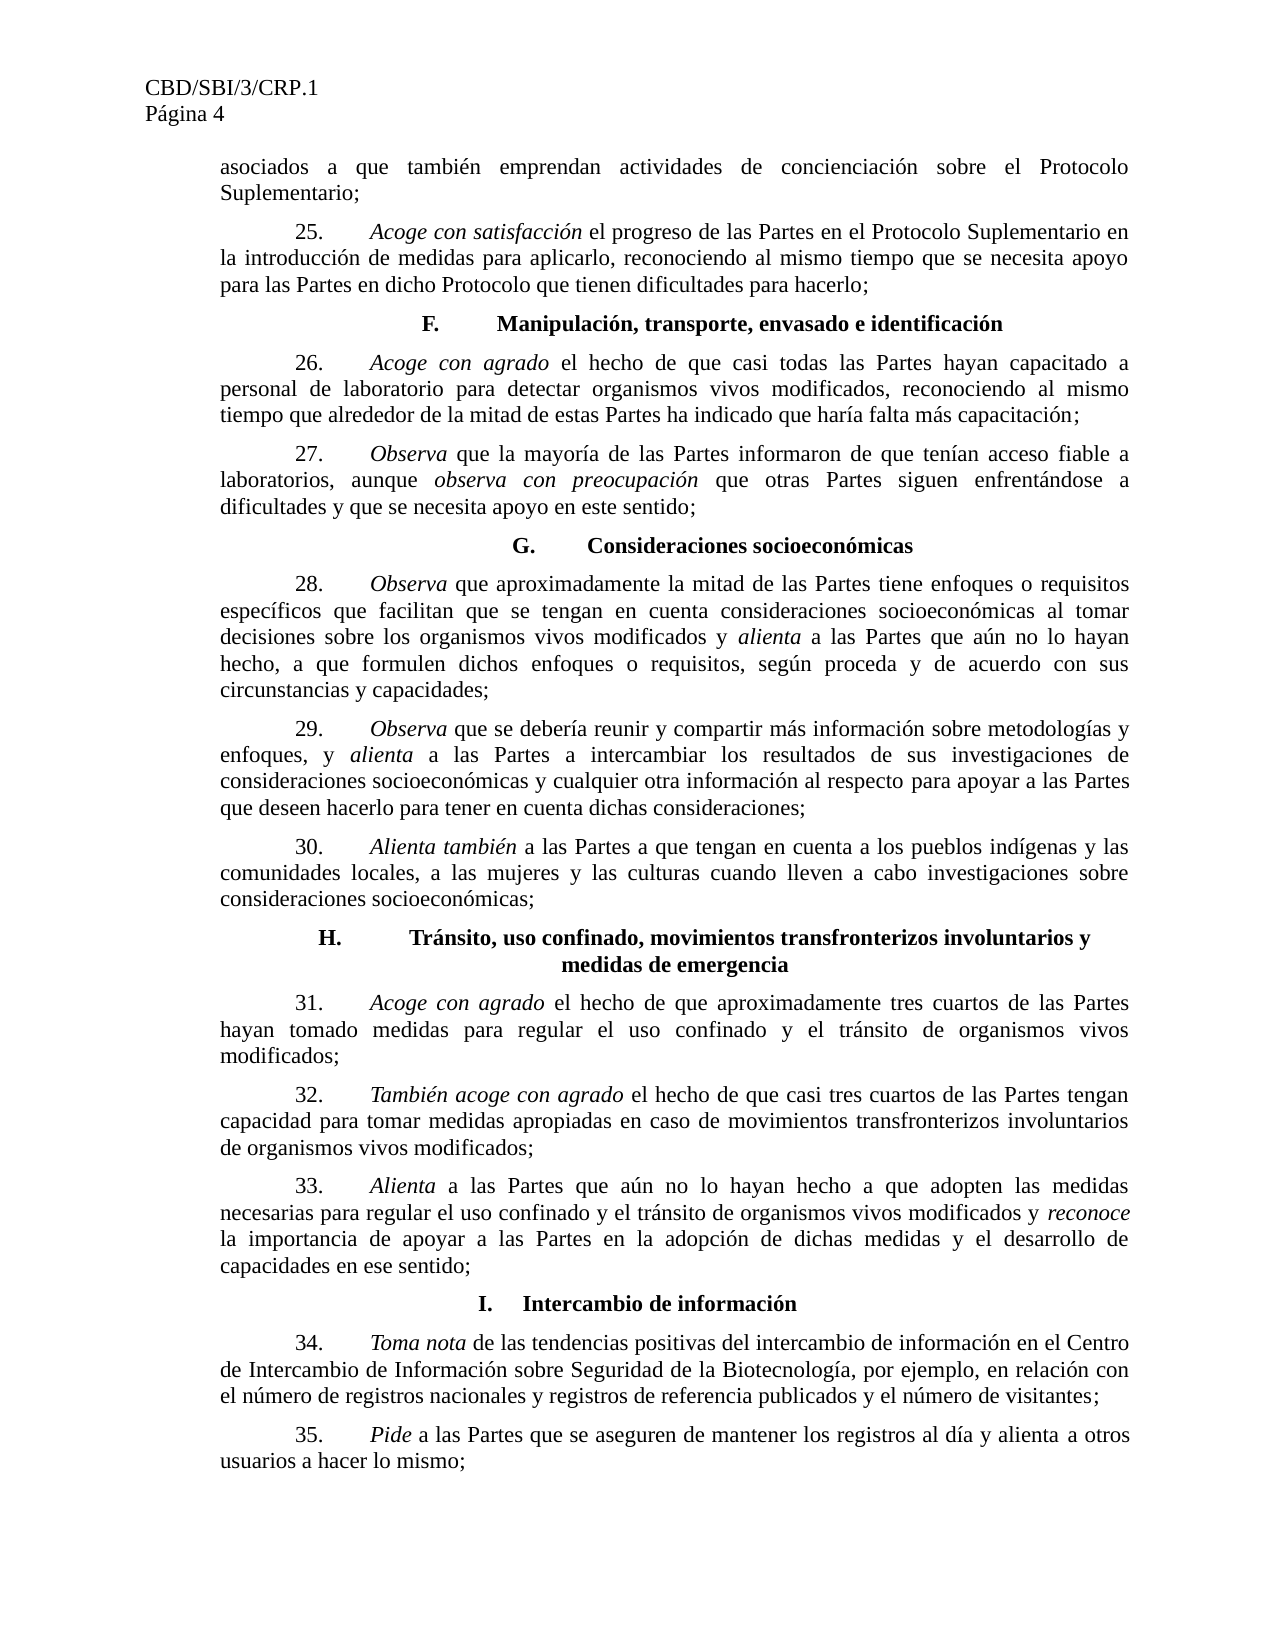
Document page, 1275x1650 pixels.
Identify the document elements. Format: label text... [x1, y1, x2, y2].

text 35. Pide a las Partes que se aseguren de mantener los registros al día y alienta a otros usuarios a hacer lo mismo; [220, 1421, 1130, 1474]
text 28. Observa que aproximadamente la mitad de las Partes tiene enfoques o requisitos específicos que facilitan que se tengan en cuenta consideraciones socioeconómicas al tomar decisiones sobre los organismos vivos modificados y alienta a las Partes que aún no lo hayan hecho, a que formulen dichos enfoques o requisitos, según proceda y de acuerdo con sus circunstancias y capacidades; [220, 571, 1130, 702]
text 31. Acoge con agrado el hecho de que aproximadamente tres cuartos de las Partes hayan tomado medidas para regular el uso confinado y el tránsito de organismos vivos modificados; [220, 989, 1130, 1068]
text H. Tránsito, uso confinado, movimientos transfronterizos involuntarios y medidas de emergencia [220, 924, 1130, 977]
text 32. También acoge con agrado el hecho de que casi tres cuartos de las Partes tengan capacidad para tomar medidas apropiadas en caso de movimientos transfronterizos involuntarios de organismos vivos modificados; [220, 1081, 1130, 1160]
text I. Intercambio de información [145, 1291, 1130, 1317]
text 29. Observa que se debería reunir y compartir más información sobre metodologías y enfoques, y alienta a las Partes a intercambiar los resultados de sus investigaciones de consideraciones socioeconómicas y cualquier otra información al respecto para apoyar a las Partes que deseen hacerlo para tener en cuenta dichas consideraciones; [220, 715, 1130, 820]
text F. Manipulación, transporte, envasado e identificación [220, 310, 1130, 336]
text 33. Alienta a las Partes que aún no lo hayan hecho a que adopten las medidas necesarias para regular el uso confinado y el tránsito de organismos vivos modificados y reconoce la importancia de apoyar a las Partes en la adopción de dichas medidas y el desarrollo de capacidades en ese sentido; [220, 1173, 1130, 1278]
text 27. Observa que la mayoría de las Partes informaron de que tenían acceso fiable a laboratorios, aunque observa con preocupación que otras Partes siguen enfrentándose a dificultades y que se necesita apoyo en este sentido; [220, 440, 1130, 519]
text 25. Acoge con satisfacción el progreso de las Partes en el Protocolo Suplementario en la introducción de medidas para aplicarlo, reconociendo al mismo tiempo que se necesita apoyo para las Partes en dicho Protocolo que tienen dificultades para hacerlo; [220, 218, 1130, 297]
text G. Consideraciones socioeconómicas [220, 532, 1130, 558]
text 34. Toma nota de las tendencias positivas del intercambio de información en el Centro de Intercambio de Información sobre Seguridad de la Biotecnología, por ejemplo, en relación con el número de registros nacionales y registros de referencia publicados y el número de visitantes; [220, 1329, 1130, 1408]
text 26. Acoge con agrado el hecho de que casi todas las Partes hayan capacitado a personal de laboratorio para detectar organismos vivos modificados, reconociendo al mismo tiempo que alrededor de la mitad de estas Partes ha indicado que haría falta más capacitación; [220, 348, 1130, 428]
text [220, 153, 1130, 206]
text 30. Alienta también a las Partes a que tengan en cuenta a los pueblos indígenas y las comunidades locales, a las mujeres y las culturas cuando lleven a cabo investigaciones sobre consideraciones socioeconómicas; [220, 833, 1130, 912]
